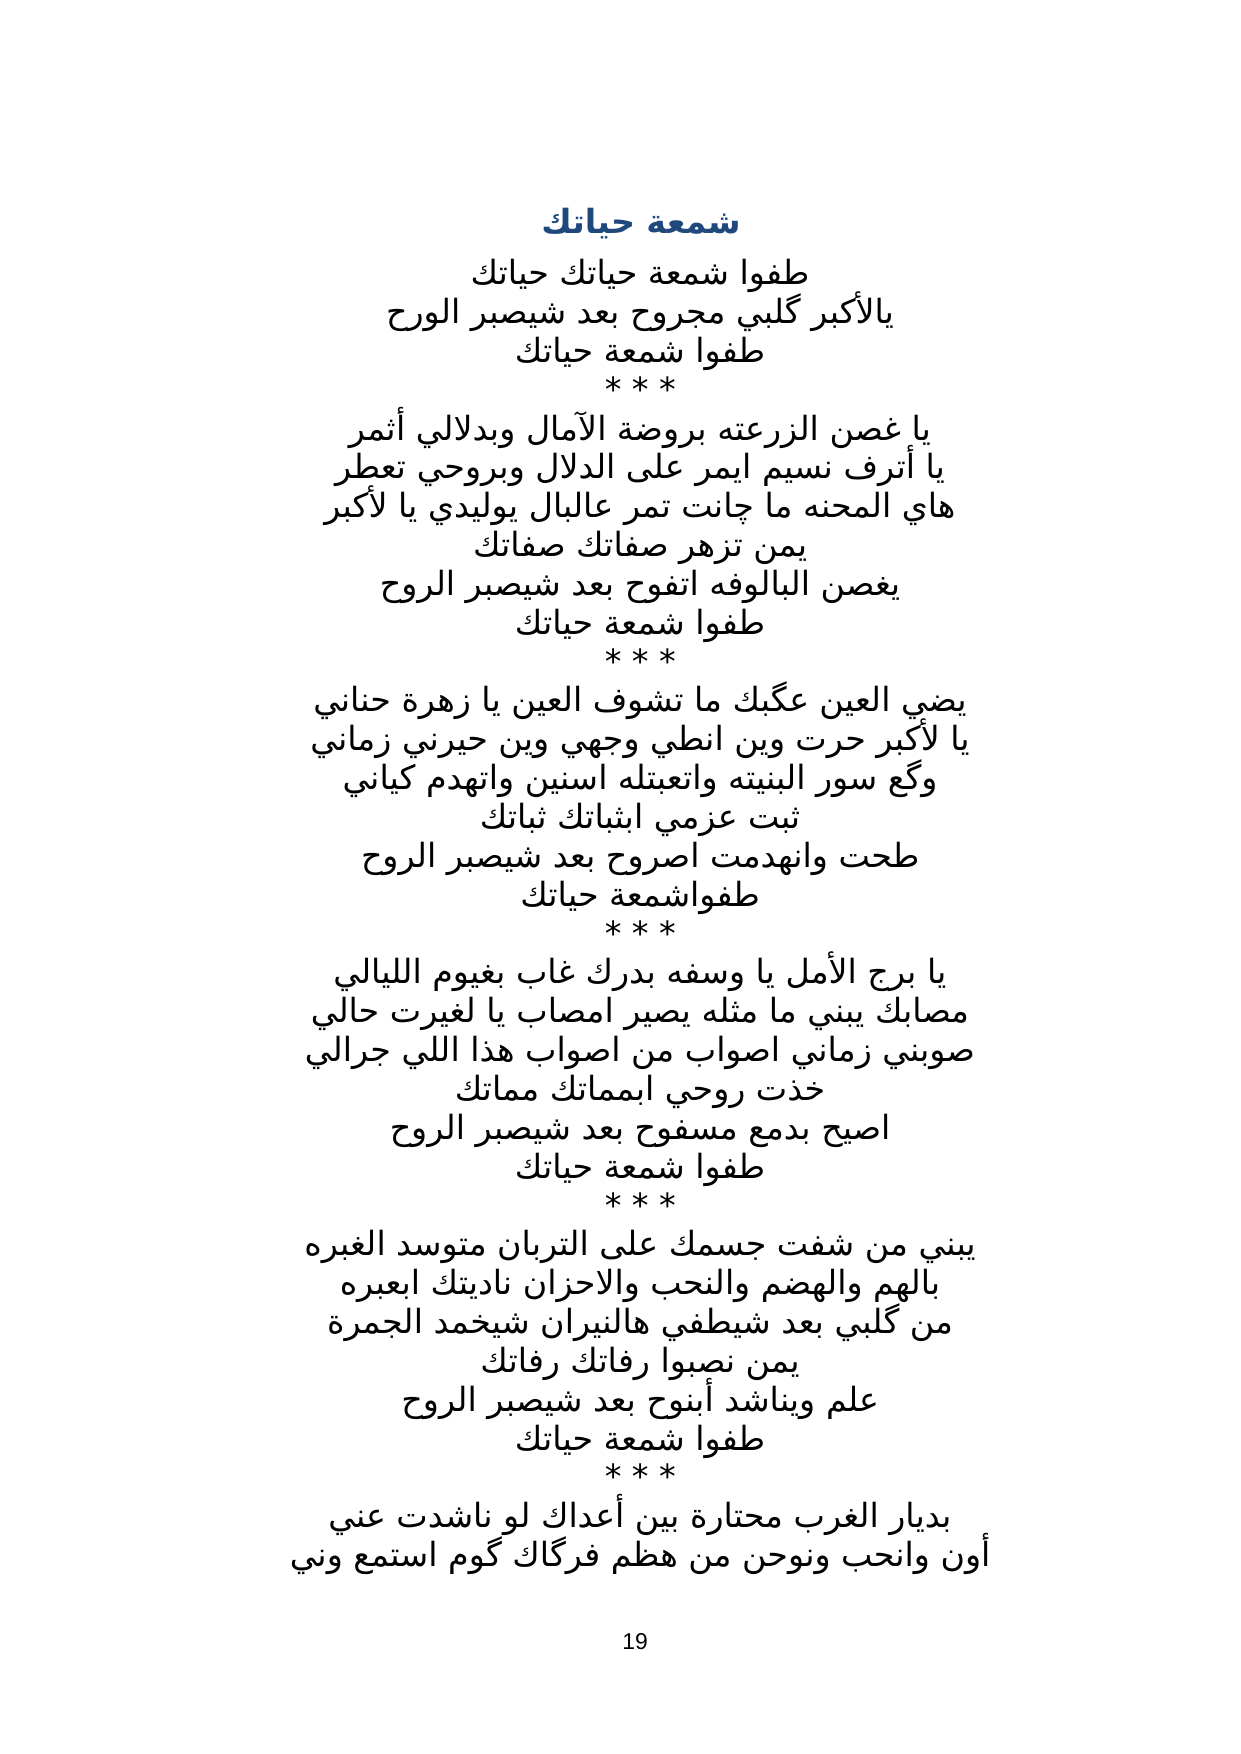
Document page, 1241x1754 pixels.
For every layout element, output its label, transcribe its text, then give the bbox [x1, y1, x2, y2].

text بالهم والهضم والنحب والاحزان ناديتك ابعبره [148, 1264, 1122, 1303]
text من گلبي بعد شيطفي هالنيران شيخمد الجمرة [148, 1303, 1122, 1341]
text يغصن البالوفه اتفوح بعد شيصبر الروح [148, 564, 1122, 603]
text يمن تزهر صفاتك صفاتك [148, 526, 1122, 564]
text مصابك يبني ما مثله يصير امصاب يا لغيرت حالي [148, 992, 1122, 1031]
text وگع سور البنيته واتعبتله اسنين واتهدم كياني [148, 759, 1122, 797]
text طحت وانهدمت اصروح بعد شيصبر الروح [148, 836, 1122, 875]
text يا برج الأمل يا وسفه بدرك غاب بغيوم الليالي [148, 953, 1122, 992]
text طفوا شمعة حياتك [148, 331, 1122, 370]
text طفوا شمعة حياتك [148, 1419, 1122, 1458]
text * * * [148, 1186, 1122, 1225]
text طفوا شمعة حياتك [148, 603, 1122, 642]
subtitle شمعة حياتك [148, 202, 1122, 241]
text أون وانحب ونوحن من هظم فرگاك گوم استمع وني [148, 1536, 1122, 1574]
text طفواشمعة حياتك [148, 875, 1122, 914]
text * * * [148, 642, 1122, 681]
text يا أترف نسيم ايمر على الدلال وبروحي تعطر [148, 448, 1122, 487]
text طفوا شمعة حياتك حياتك [148, 253, 1122, 292]
text صوبني زماني اصواب من اصواب هذا اللي جرالي [148, 1031, 1122, 1069]
text اصيح بدمع مسفوح بعد شيصبر الروح [148, 1108, 1122, 1147]
text علم ويناشد أبنوح بعد شيصبر الروح [148, 1380, 1122, 1419]
text يا غصن الزرعته بروضة الآمال وبدلالي أثمر [148, 409, 1122, 448]
text يمن نصبوا رفاتك رفاتك [148, 1341, 1122, 1380]
text هاي المحنه ما چانت تمر عالبال يوليدي يا لأكبر [148, 487, 1122, 526]
text ثبت عزمي ابثباتك ثباتك [148, 797, 1122, 836]
text * * * [148, 914, 1122, 953]
text * * * [148, 1458, 1122, 1497]
text يضي العين عگبك ما تشوف العين يا زهرة حناني [148, 681, 1122, 720]
text * * * [148, 370, 1122, 409]
text يالأكبر گلبي مجروح بعد شيصبر الورح [148, 292, 1122, 331]
text طفوا شمعة حياتك [148, 1147, 1122, 1186]
text خذت روحي ابمماتك مماتك [148, 1069, 1122, 1108]
text يبني من شفت جسمك على التربان متوسد الغبره [148, 1225, 1122, 1264]
text يا لأكبر حرت وين انطي وجهي وين حيرني زماني [148, 720, 1122, 759]
text بديار الغرب محتارة بين أعداك لو ناشدت عني [148, 1497, 1122, 1536]
